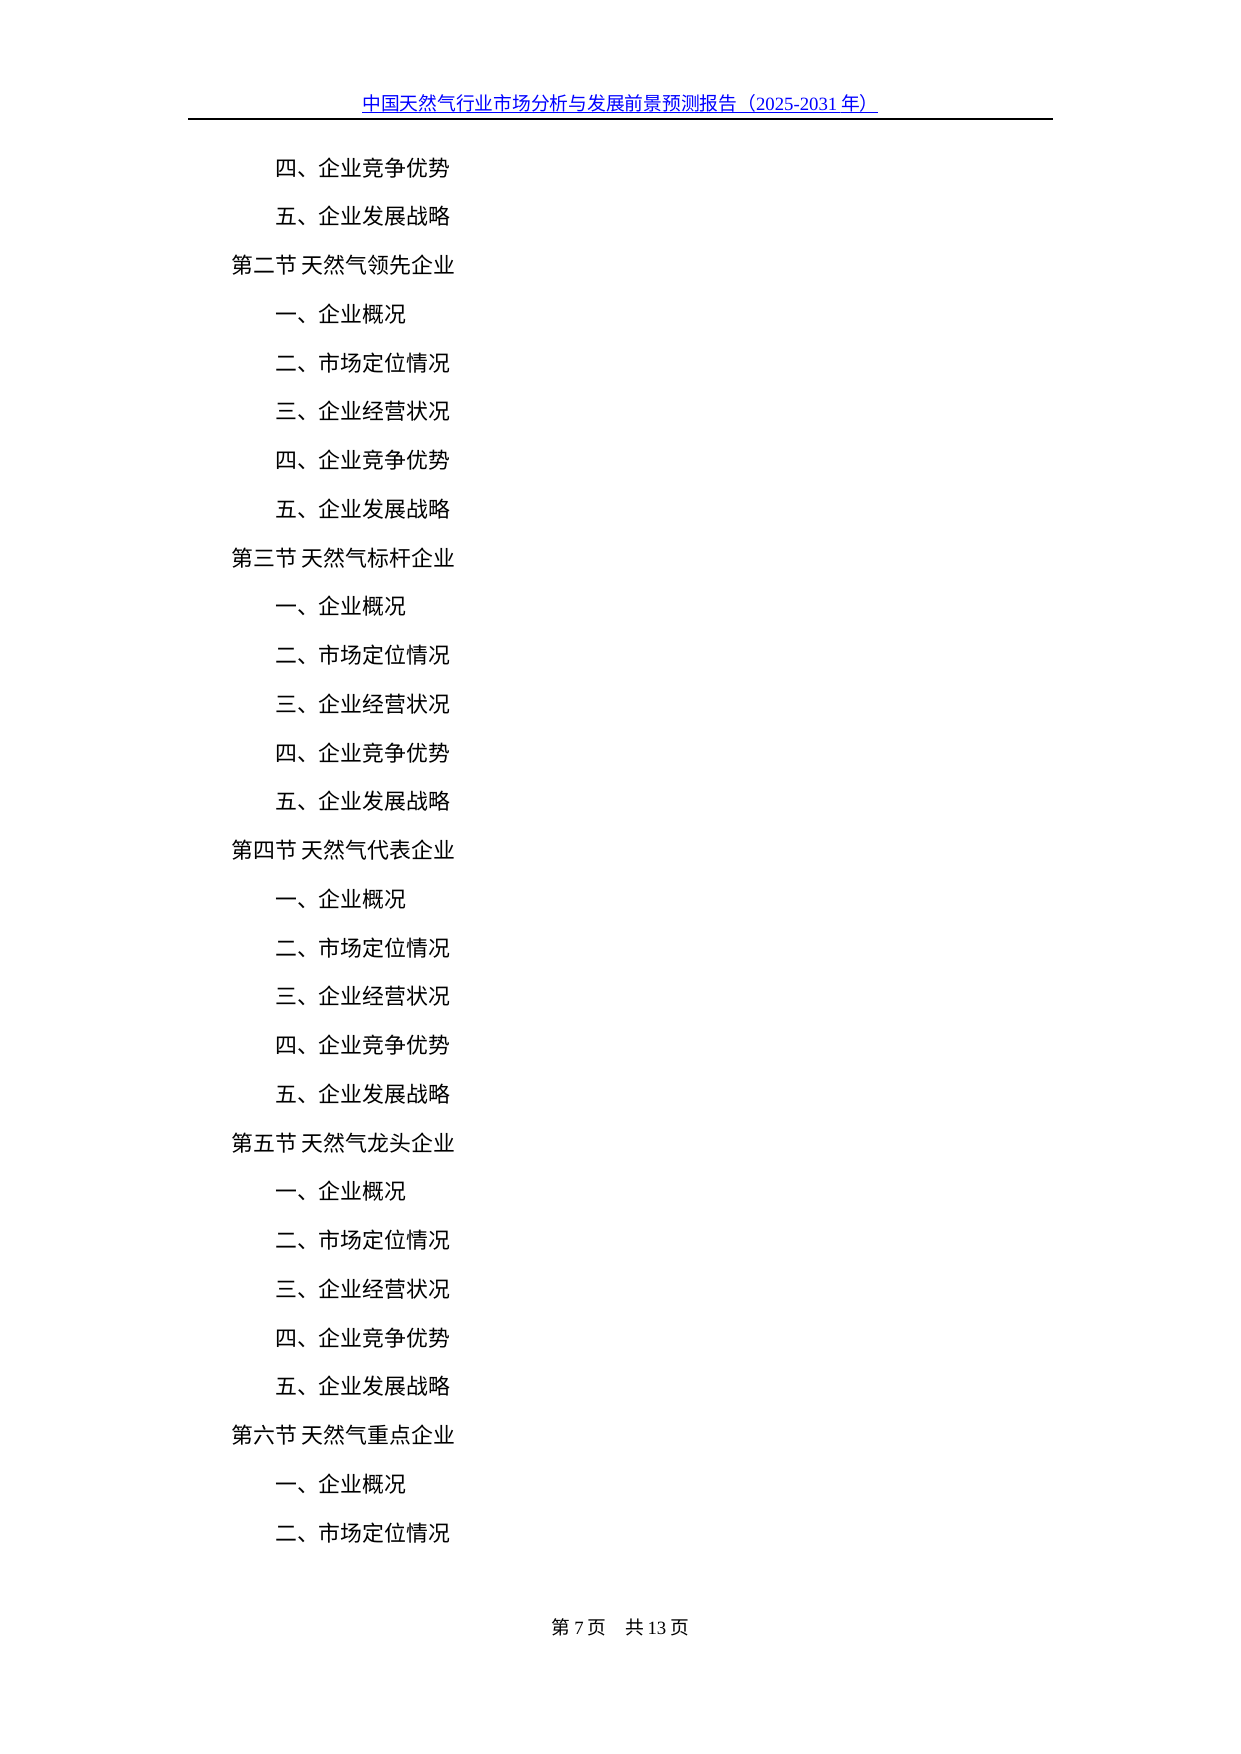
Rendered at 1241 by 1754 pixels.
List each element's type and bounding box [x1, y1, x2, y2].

text [187, 150, 1053, 1548]
